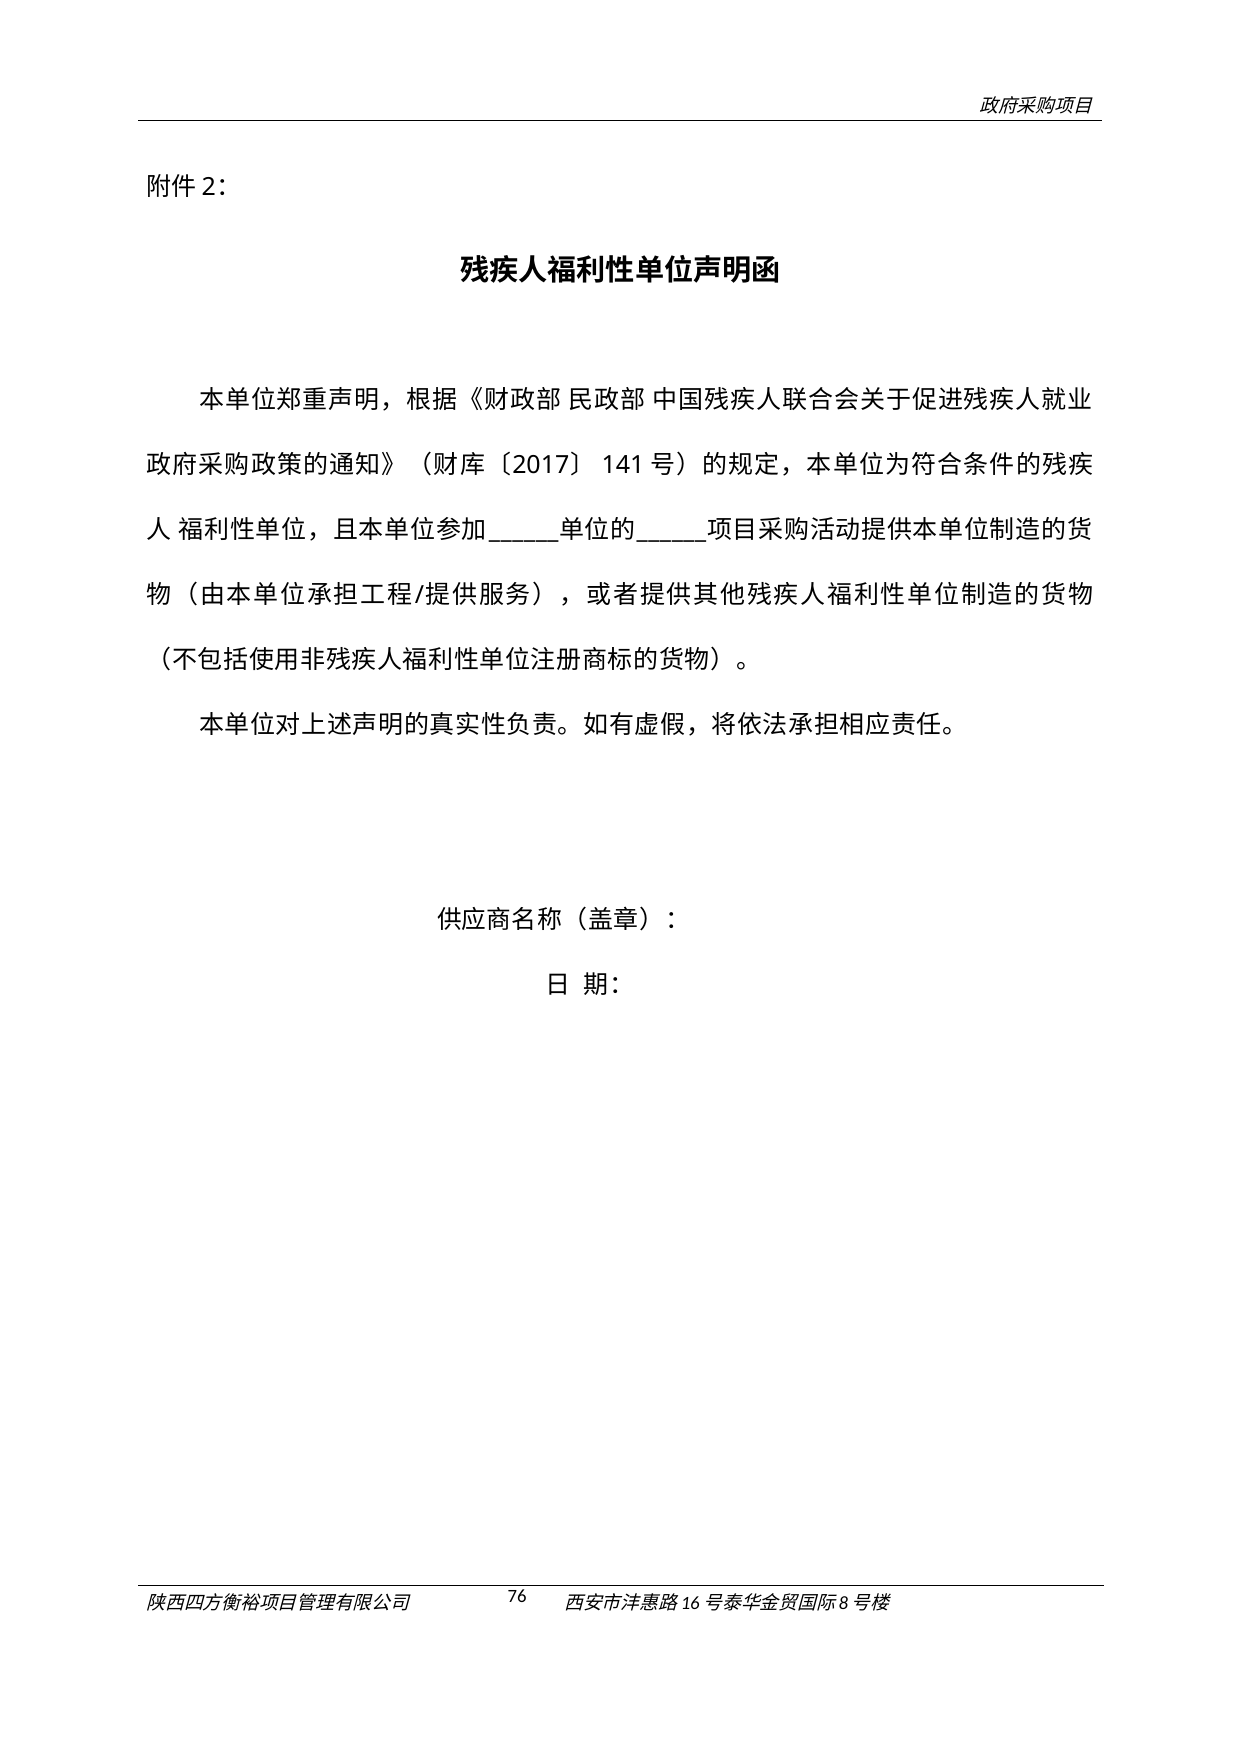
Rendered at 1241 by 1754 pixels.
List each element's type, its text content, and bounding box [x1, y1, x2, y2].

text 供应商名称（盖章）： [146, 885, 931, 950]
text 残疾人福利性单位声明函 [146, 235, 1094, 300]
text 日 期： [146, 950, 931, 1015]
text 附件2： [146, 152, 1094, 217]
text 本单位对上述声明的真实性负责。如有虚假，将依法承担相应责任。 [146, 690, 1094, 755]
text 本单位郑重声明，根据《财政部 民政部 中国残疾人联合会关于促进残疾人就业政府采购政策的通知》（财库〔2017〕 141号）的规定，本单位为符合条件的残疾人 福利性单位，且本单位参加______单位的______项目采购活动提供本单位制造的货物（由本单位承担工程/提供服务），或者提供其他残疾人福利性单位制造的货物（不包括使用非残疾人福利性单位注册商标的货物）。 [146, 365, 1094, 690]
